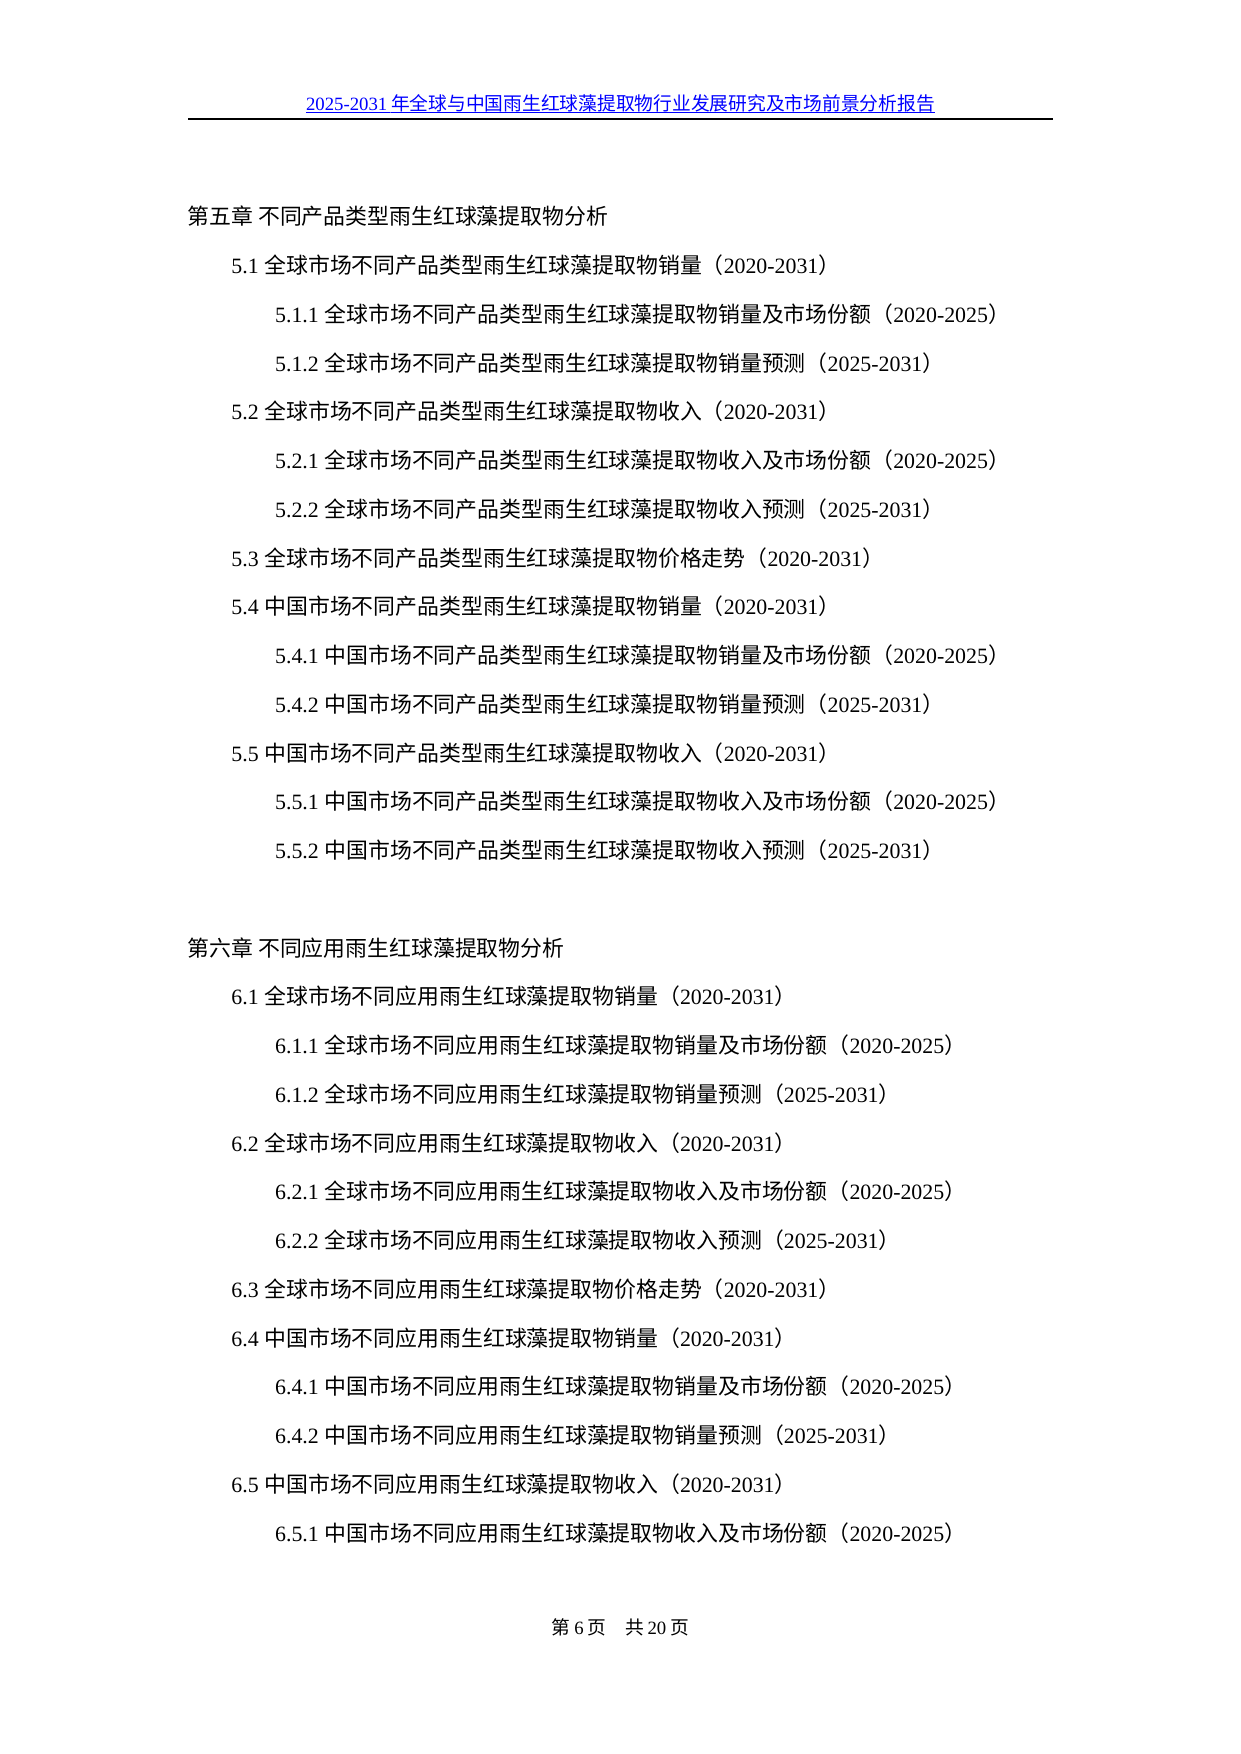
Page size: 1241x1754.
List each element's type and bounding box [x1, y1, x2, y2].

text [187, 150, 1053, 1548]
